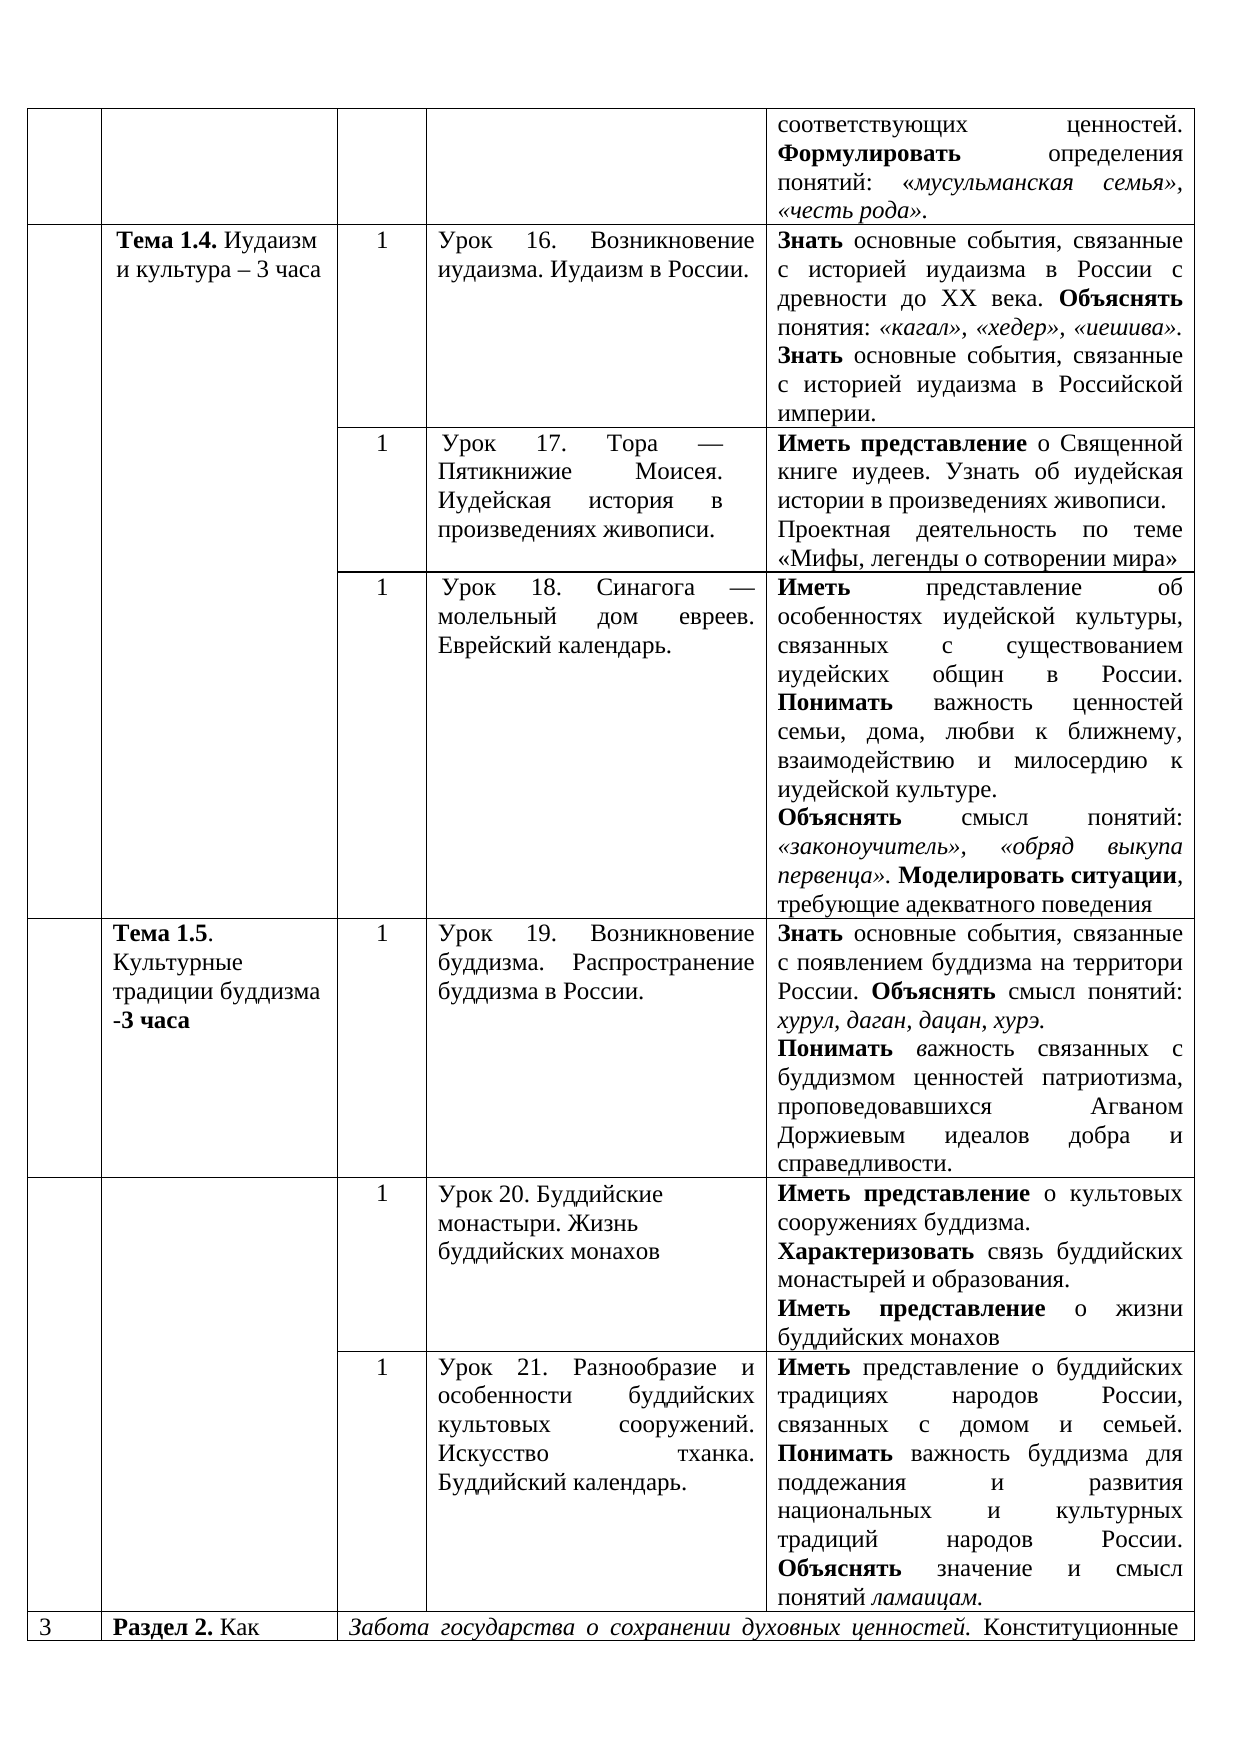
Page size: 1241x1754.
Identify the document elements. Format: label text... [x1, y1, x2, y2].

table_cell Иметь представление о культовых сооружениях буддизма. Характеризовать связь буддийских монастырей и образования. Иметь представление о жизни буддийских монахов [767, 1178, 1194, 1351]
table_cell [102, 1178, 337, 1611]
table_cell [338, 1612, 1194, 1640]
table_cell Иметь представление о Священной книге иудеев. Узнать об иудейская истории в произведениях живописи. Проектная деятельность по теме «Мифы, легенды о сотворении мира» [767, 428, 1194, 571]
table_cell Тема 1.5. Культурные традиции буддизма -3 часа [102, 919, 337, 1177]
table_cell 1 [338, 573, 426, 917]
table_cell [28, 1178, 101, 1611]
table_cell Знать основные события, связанные с появлением буддизма на территори России. Объяснять смысл понятий: хурул, даган, дацан, хурэ. Понимать важность связанных с буддизмом ценностей патриотизма, проповедовавшихся Агваном Доржиевым идеалов добра и справедливости. [767, 919, 1194, 1177]
table_cell 1 [338, 919, 426, 1177]
table_cell 1 [338, 1352, 426, 1611]
table_cell Тема 1.4. Иудаизм и культура – 3 часа [102, 225, 337, 917]
table_cell 3 [28, 1612, 101, 1640]
table_cell Урок 17. Тора — Пятикнижие Моисея. Иудейская история в произведениях живописи. [427, 428, 766, 571]
table_cell Урок 21. Разнообразие и особенности буддийских культовых сооружений. Искусство тханка. Буддийский календарь. [427, 1352, 766, 1611]
table_cell Иметь представление об особенностях иудейской культуры, связанных с существованием иудейских общин в России. Понимать важность ценностей семьи, дома, любви к ближнему, взаимодействию и милосердию к иудейской культуре. Объяснять смысл понятий: «законоучитель», «обряд выкупа первенца». Моделировать ситуации, требующие адекватного поведения [767, 573, 1194, 917]
table_cell 1 [338, 225, 426, 427]
table_cell Урок 19. Возникновение буддизма. Распространение буддизма в России. [427, 919, 766, 1177]
table_cell Иметь представление о буддийских традициях народов России, связанных с домом и семьей. Понимать важность буддизма для поддежания и развития национальных и культурных традиций народов России. Объяснять значение и смысл понятий ламаицам. [767, 1352, 1194, 1611]
table_cell Знать основные события, связанные с историей иудаизма в России с древности до ХХ века. Объяснять понятия: «кагал», «хедер», «иешива». Знать основные события, связанные с историей иудаизма в Российской империи. [767, 225, 1194, 427]
table_cell 1 [338, 428, 426, 571]
table_cell Урок 16. Возникновение иудаизма. Иудаизм в России. [427, 225, 766, 427]
table_cell [28, 919, 101, 1177]
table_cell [427, 109, 766, 224]
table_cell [767, 109, 1194, 224]
table_cell 1 [338, 109, 426, 224]
table_cell Урок 20. Буддийские монастыри. Жизнь буддийских монахов [427, 1178, 766, 1351]
table_cell Урок 18. Синагога —молельный дом евреев. Еврейский календарь. [427, 573, 766, 917]
table_cell [28, 225, 101, 917]
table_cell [102, 1612, 337, 1640]
table_cell 1 [338, 1178, 426, 1351]
